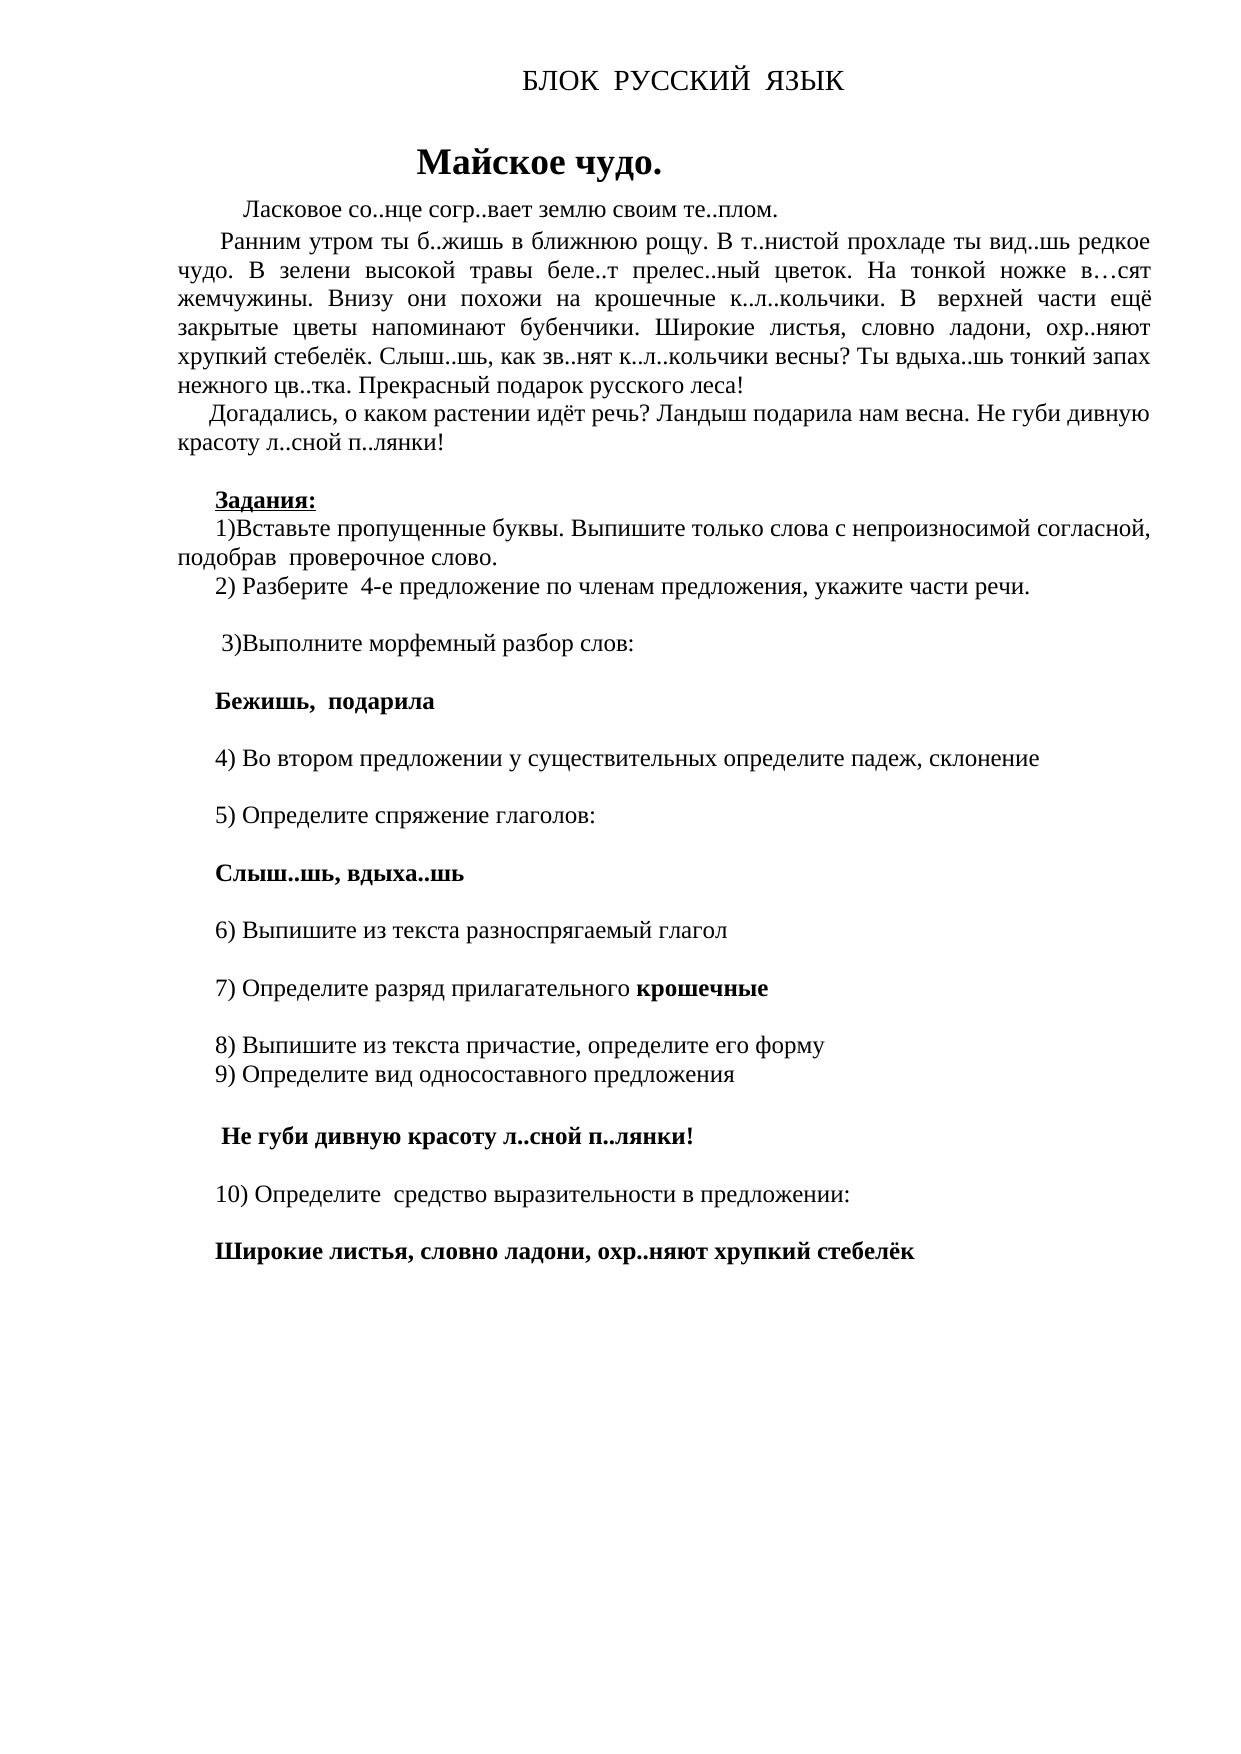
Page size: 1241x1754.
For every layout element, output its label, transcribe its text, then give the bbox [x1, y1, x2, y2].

text 4) Во втором предложении у существительных определите падеж, склонение [177, 743, 1152, 772]
text 8) Выпишите из текста причастие, определите его форму [177, 1030, 1152, 1059]
text Задания: [177, 485, 1152, 513]
text Ласковое со..нце согр..вает землю своим те..плом. [177, 183, 1152, 226]
text Майское чудо. [177, 140, 1152, 183]
text Бежишь, подарила [177, 686, 1152, 715]
text 3)Выполните морфемный разбор слов: [177, 628, 1152, 657]
text 10) Определите средство выразительности в предложении: [177, 1179, 1152, 1208]
text Ранним утром ты б..жишь в ближнюю рощу. В т..нистой прохладе ты вид..шь редкое чудо. В зелени высокой травы беле..т прелес..ный цветок. На тонкой ножке в…сят жемчужины. Внизу они похожи на крошечные к..л..кольчики. В верхней части ещё закрытые цветы напоминают бубенчики. Широкие листья, словно ладони, охр..няют хрупкий стебелёк. Слыш..шь, как зв..нят к..л..кольчики весны? Ты вдыха..шь тонкий запах нежного цв..тка. Прекрасный подарок русского леса! [177, 226, 1152, 398]
text 2) Разберите 4-е предложение по членам предложения, укажите части речи. [177, 571, 1152, 600]
text Слыш..шь, вдыха..шь [177, 858, 1152, 887]
text 5) Определите спряжение глаголов: [177, 800, 1152, 829]
text Не губи дивную красоту л..сной п..лянки! [177, 1121, 1152, 1150]
text Широкие листья, словно ладони, охр..няют хрупкий стебелёк [177, 1236, 1152, 1265]
text 9) Определите вид односоставного предложения [177, 1059, 1152, 1088]
text 7) Определите разряд прилагательного крошечные [177, 973, 1152, 1002]
text 6) Выпишите из текста разноспрягаемый глагол [177, 915, 1152, 944]
text Догадались, о каком растении идёт речь? Ландыш подарила нам весна. Не губи дивную красоту л..сной п..лянки! [177, 398, 1152, 456]
text БЛОК РУССКИЙ ЯЗЫК [177, 63, 1152, 97]
text 1)Вставьте пропущенные буквы. Выпишите только слова с непроизносимой согласной, подобрав проверочное слово. [177, 513, 1152, 571]
